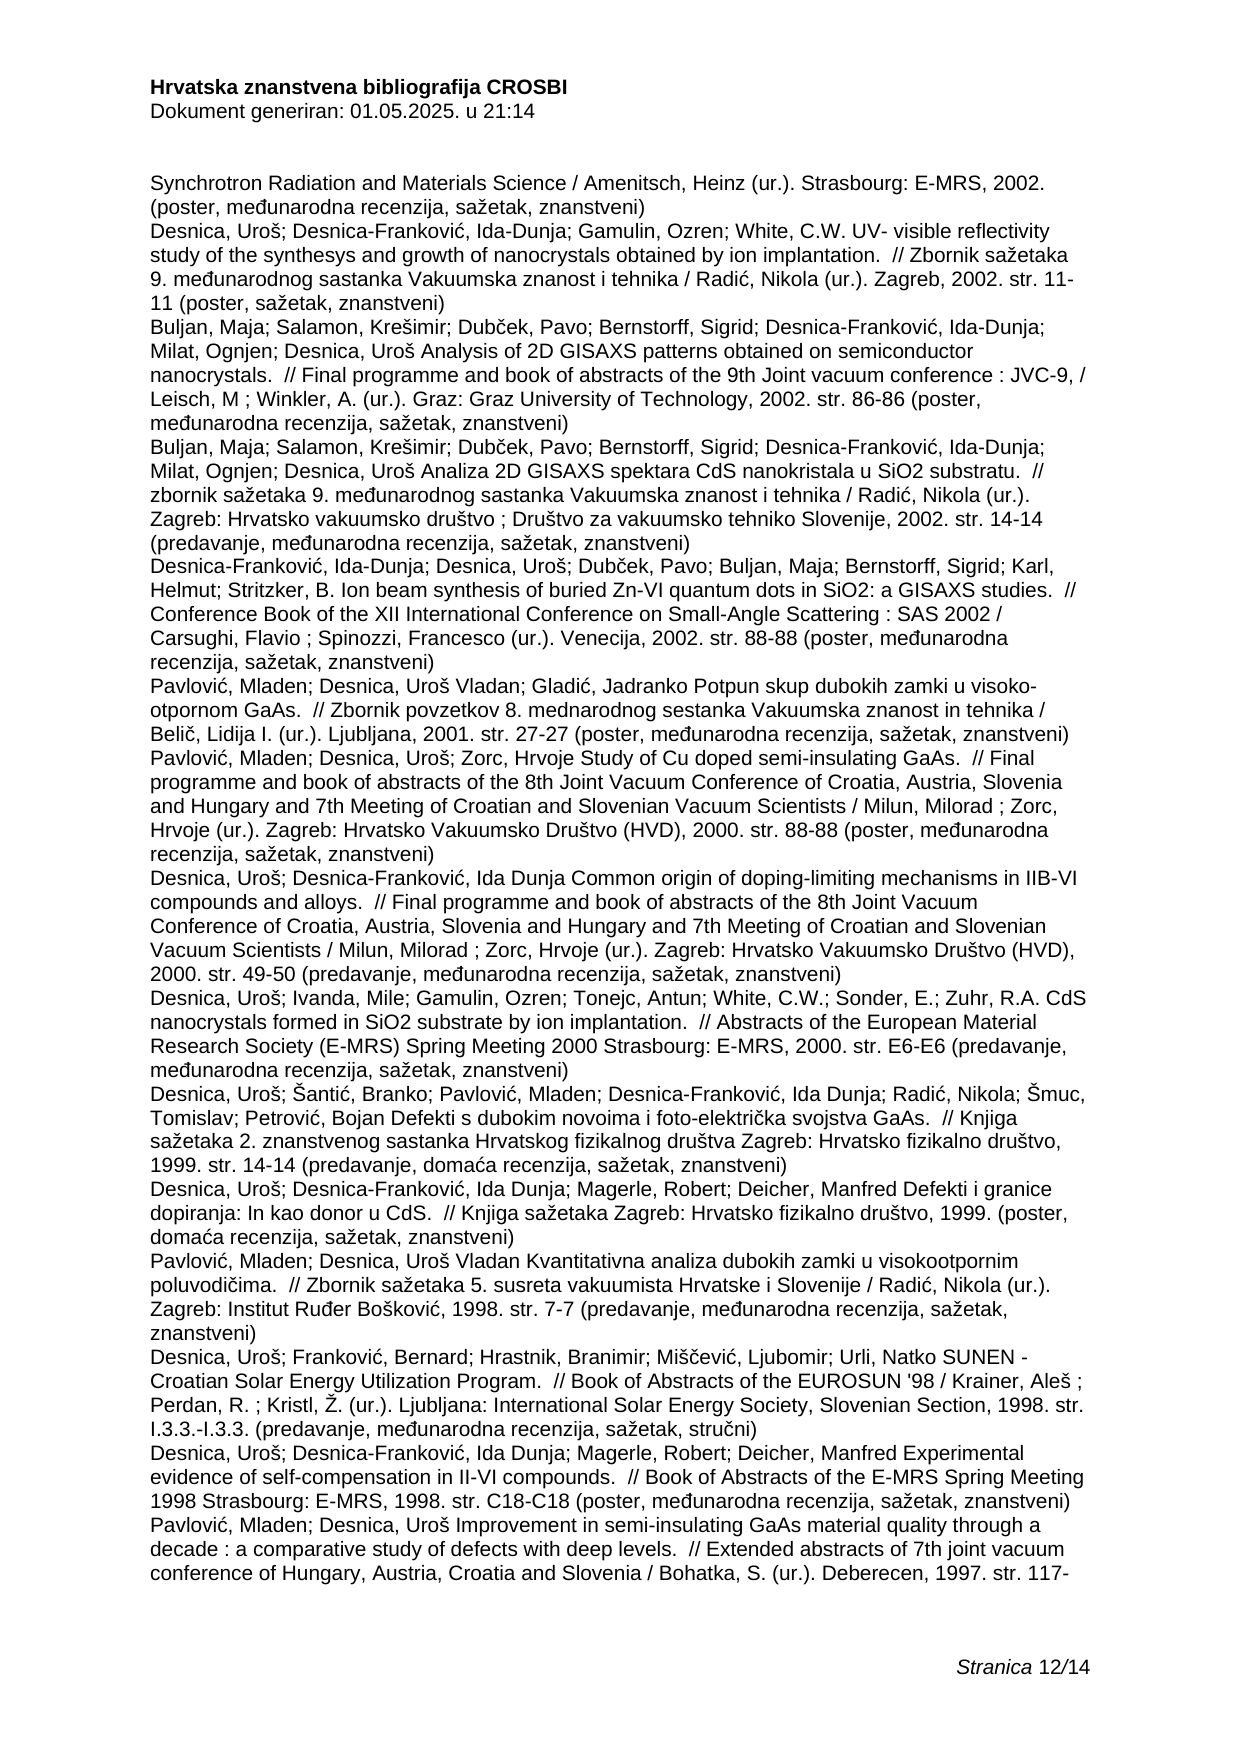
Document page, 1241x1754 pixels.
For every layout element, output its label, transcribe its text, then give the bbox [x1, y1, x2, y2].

text Desnica, Uroš; Ivanda, Mile; Gamulin, Ozren; Tonejc, Antun; White, C.W.; Sonder, E.; Zuhr, R.A. [150, 986, 1090, 1081]
text Desnica, Uroš; Franković, Bernard; Hrastnik, Branimir; Miščević, Ljubomir; Urli, Natko [150, 1345, 1090, 1441]
text Desnica, Uroš; Šantić, Branko; Pavlović, Mladen; Desnica-Franković, Ida Dunja; Radić, Nikola; Šmuc, Tomislav; Petrović, Bojan [150, 1081, 1090, 1177]
text Buljan, Maja; Salamon, Krešimir; Dubček, Pavo; Bernstorff, Sigrid; Desnica-Franković, Ida-Dunja; Milat, Ognjen; Desnica, Uroš [150, 315, 1090, 434]
text Pavlović, Mladen; Desnica, Uroš; Zorc, Hrvoje [150, 746, 1090, 866]
text Buljan, Maja; Salamon, Krešimir; Dubček, Pavo; Bernstorff, Sigrid; Desnica-Franković, Ida-Dunja; Milat, Ognjen; Desnica, Uroš [150, 434, 1090, 554]
text Desnica-Franković, Ida-Dunja; Desnica, Uroš; Dubček, Pavo; Buljan, Maja; Bernstorff, Sigrid; Karl, Helmut; Stritzker, B. [150, 554, 1090, 674]
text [150, 171, 1090, 219]
text Pavlović, Mladen; Desnica, Uroš Vladan; Gladić, Jadranko [150, 674, 1090, 746]
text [150, 1513, 1090, 1584]
text Pavlović, Mladen; Desnica, Uroš Vladan [150, 1249, 1090, 1345]
text Desnica, Uroš; Desnica-Franković, Ida Dunja; Magerle, Robert; Deicher, Manfred [150, 1177, 1090, 1249]
text Desnica, Uroš; Desnica-Franković, Ida Dunja [150, 866, 1090, 986]
text Desnica, Uroš; Desnica-Franković, Ida Dunja; Magerle, Robert; Deicher, Manfred [150, 1441, 1090, 1513]
text Desnica, Uroš; Desnica-Franković, Ida-Dunja; Gamulin, Ozren; White, C.W. [150, 219, 1090, 315]
